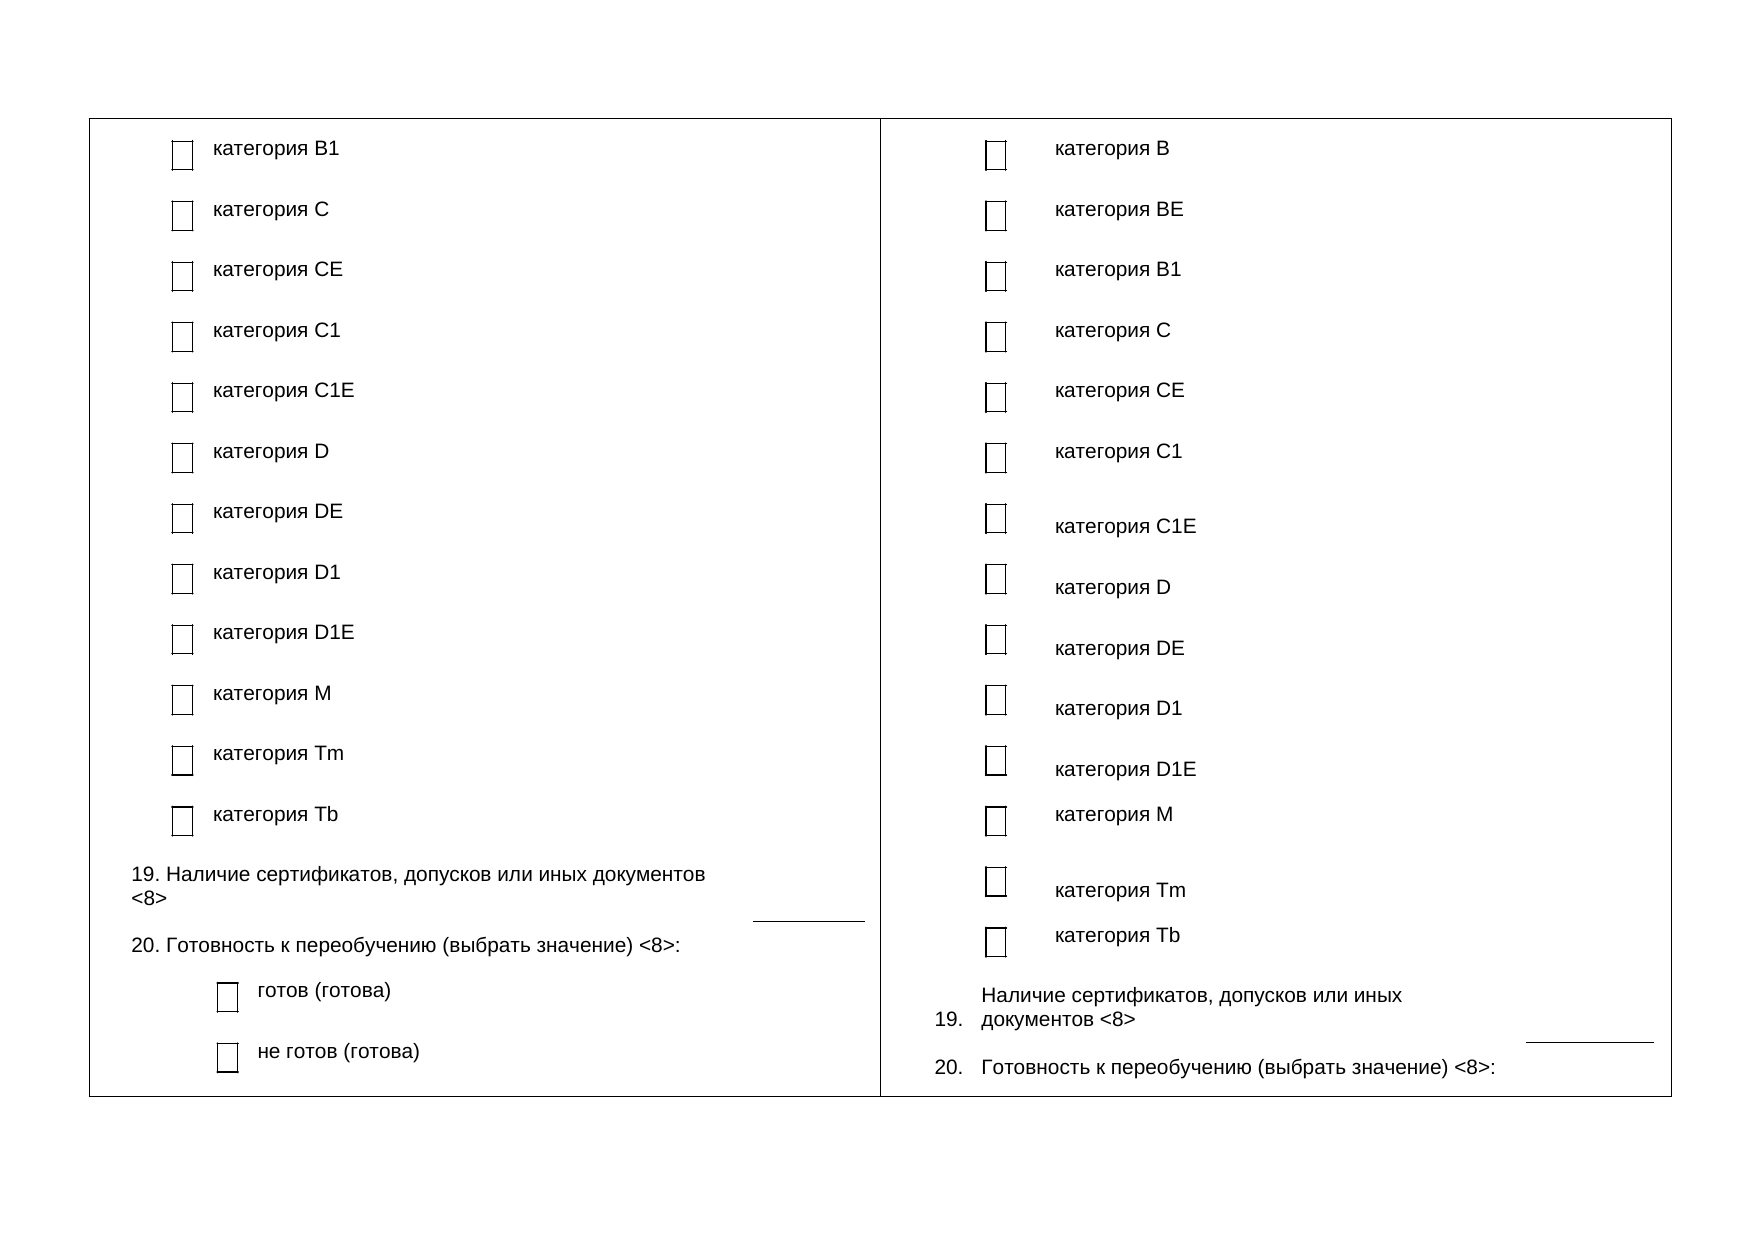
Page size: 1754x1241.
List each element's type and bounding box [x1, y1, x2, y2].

table_cell [90, 119, 880, 1096]
table_cell [881, 119, 1671, 1096]
